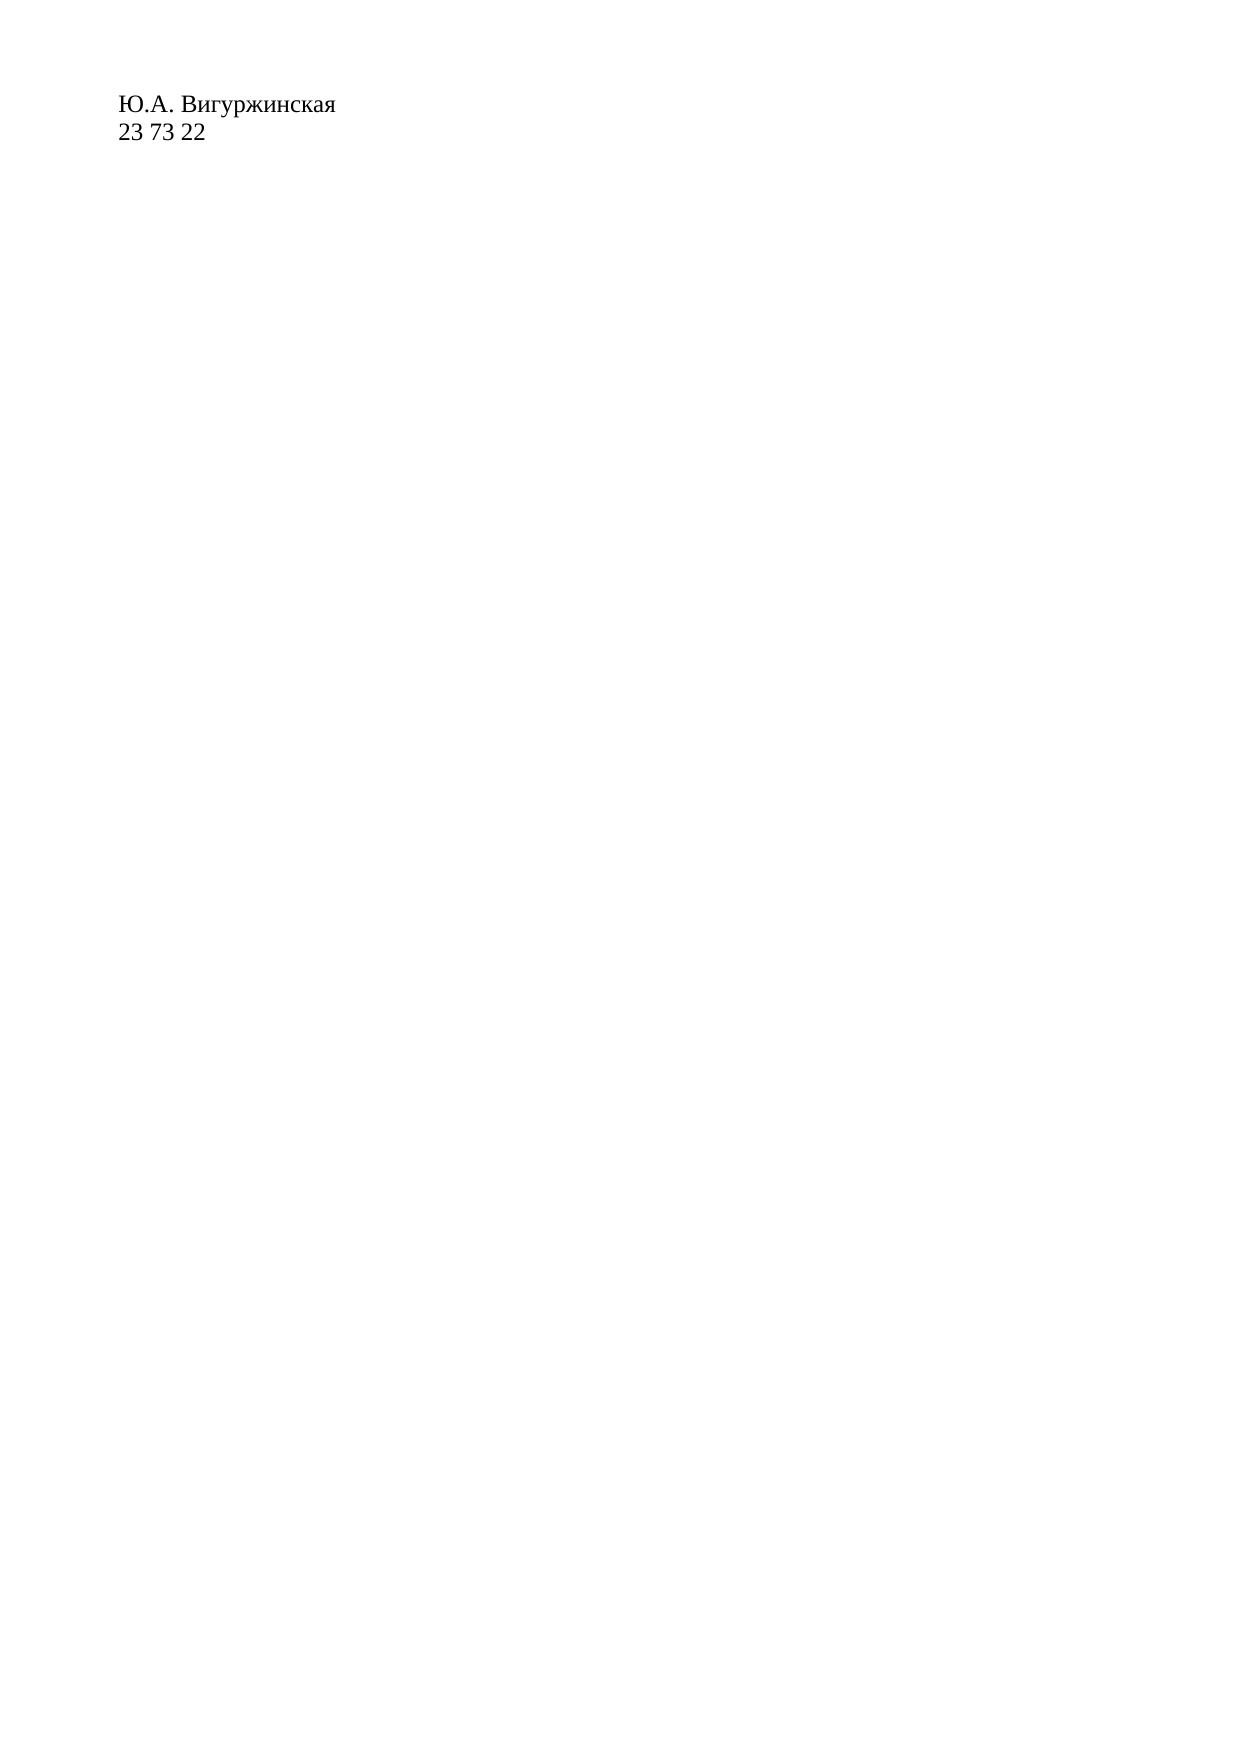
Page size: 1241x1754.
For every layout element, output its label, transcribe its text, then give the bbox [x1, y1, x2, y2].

text 23 73 22 [118, 117, 1152, 146]
text Ю.А. Вигуржинская [118, 89, 1152, 117]
